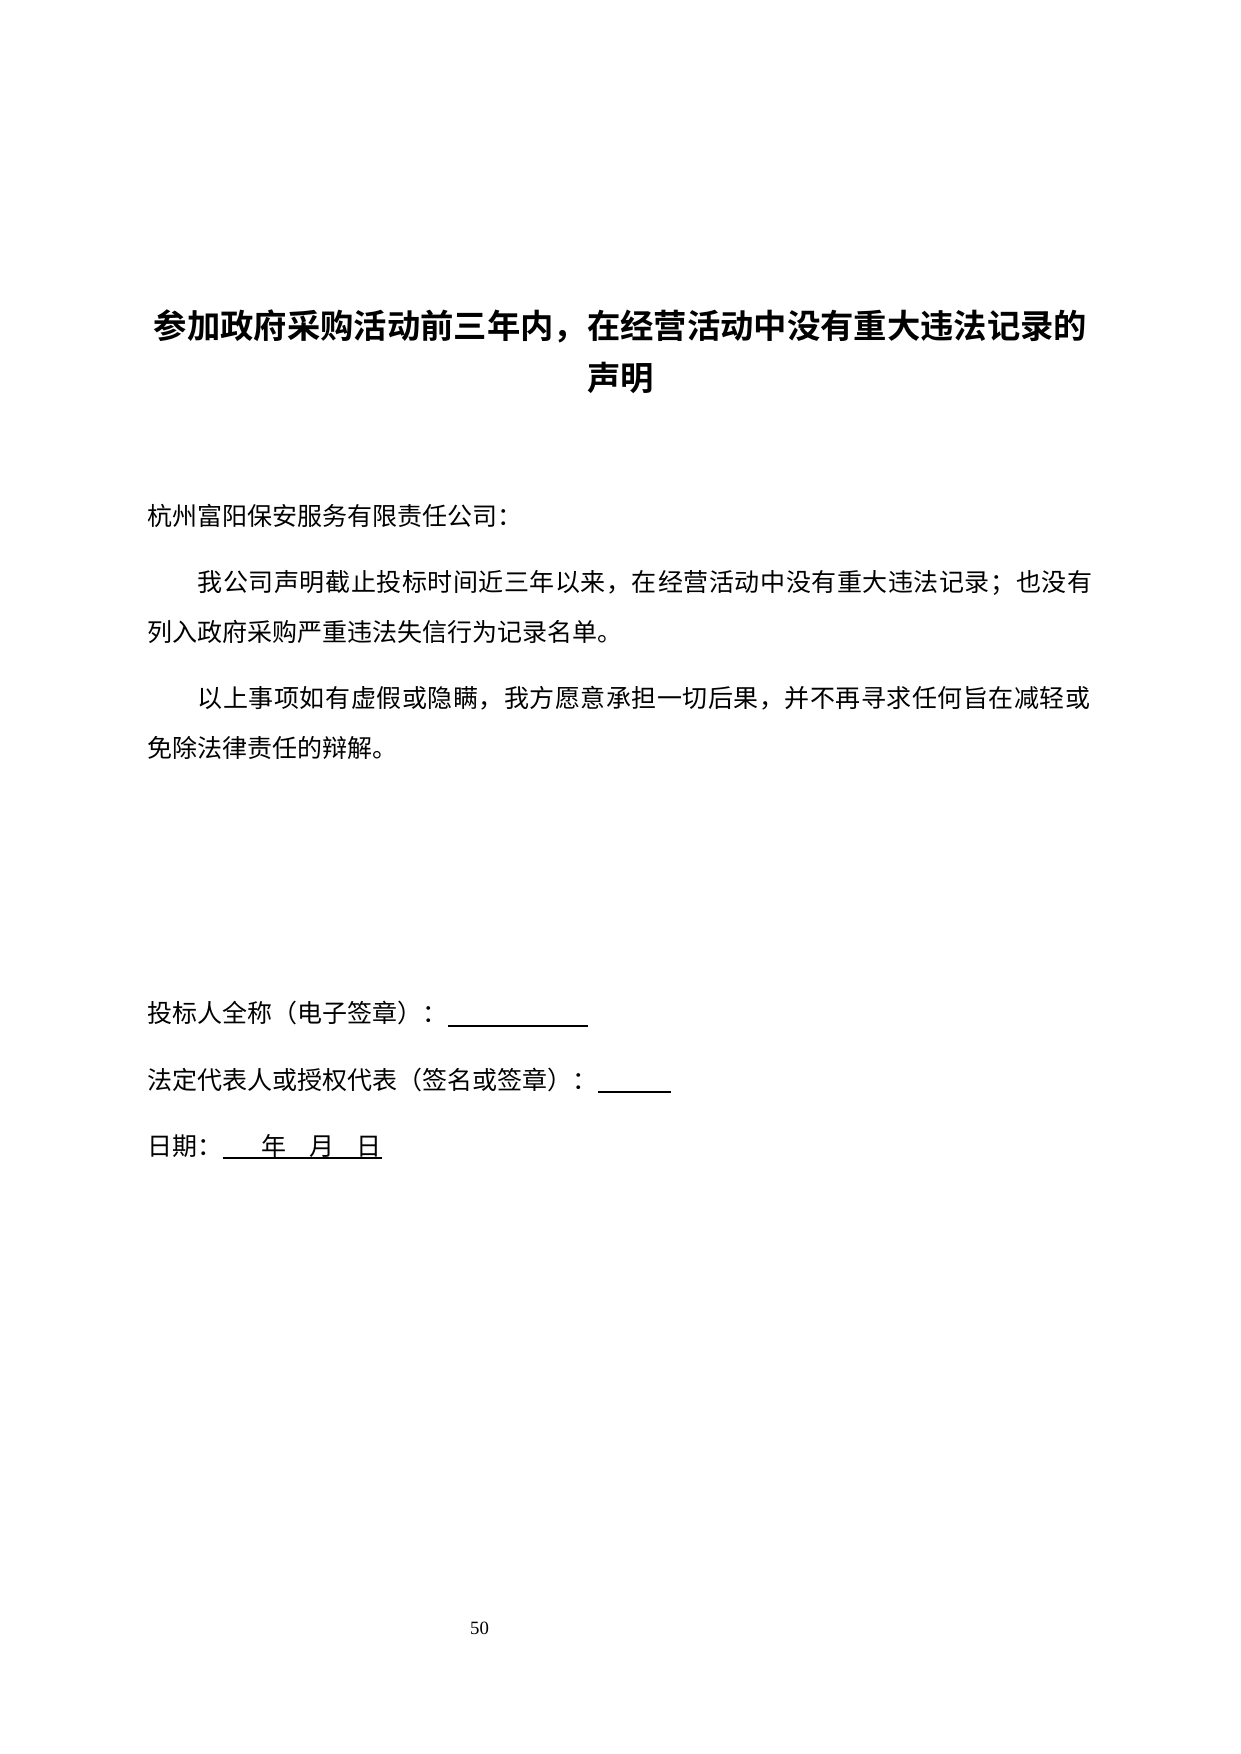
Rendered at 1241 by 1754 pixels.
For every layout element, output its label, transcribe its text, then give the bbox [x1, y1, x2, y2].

text 投标人全称（电子签章）： [148, 983, 1093, 1033]
text 我公司声明截止投标时间近三年以来，在经营活动中没有重大违法记录；也没有列入政府采购严重违法失信行为记录名单。 [148, 552, 1093, 652]
text 以上事项如有虚假或隐瞒，我方愿意承担一切后果，并不再寻求任何旨在减轻或免除法律责任的辩解。 [148, 668, 1093, 768]
text 杭州富阳保安服务有限责任公司： [148, 485, 1093, 535]
text 参加政府采购活动前三年内，在经营活动中没有重大违法记录的声明 [148, 297, 1093, 401]
text 日期： 年 月 日 [148, 1115, 1093, 1165]
text 法定代表人或授权代表（签名或签章）： [148, 1049, 1030, 1099]
